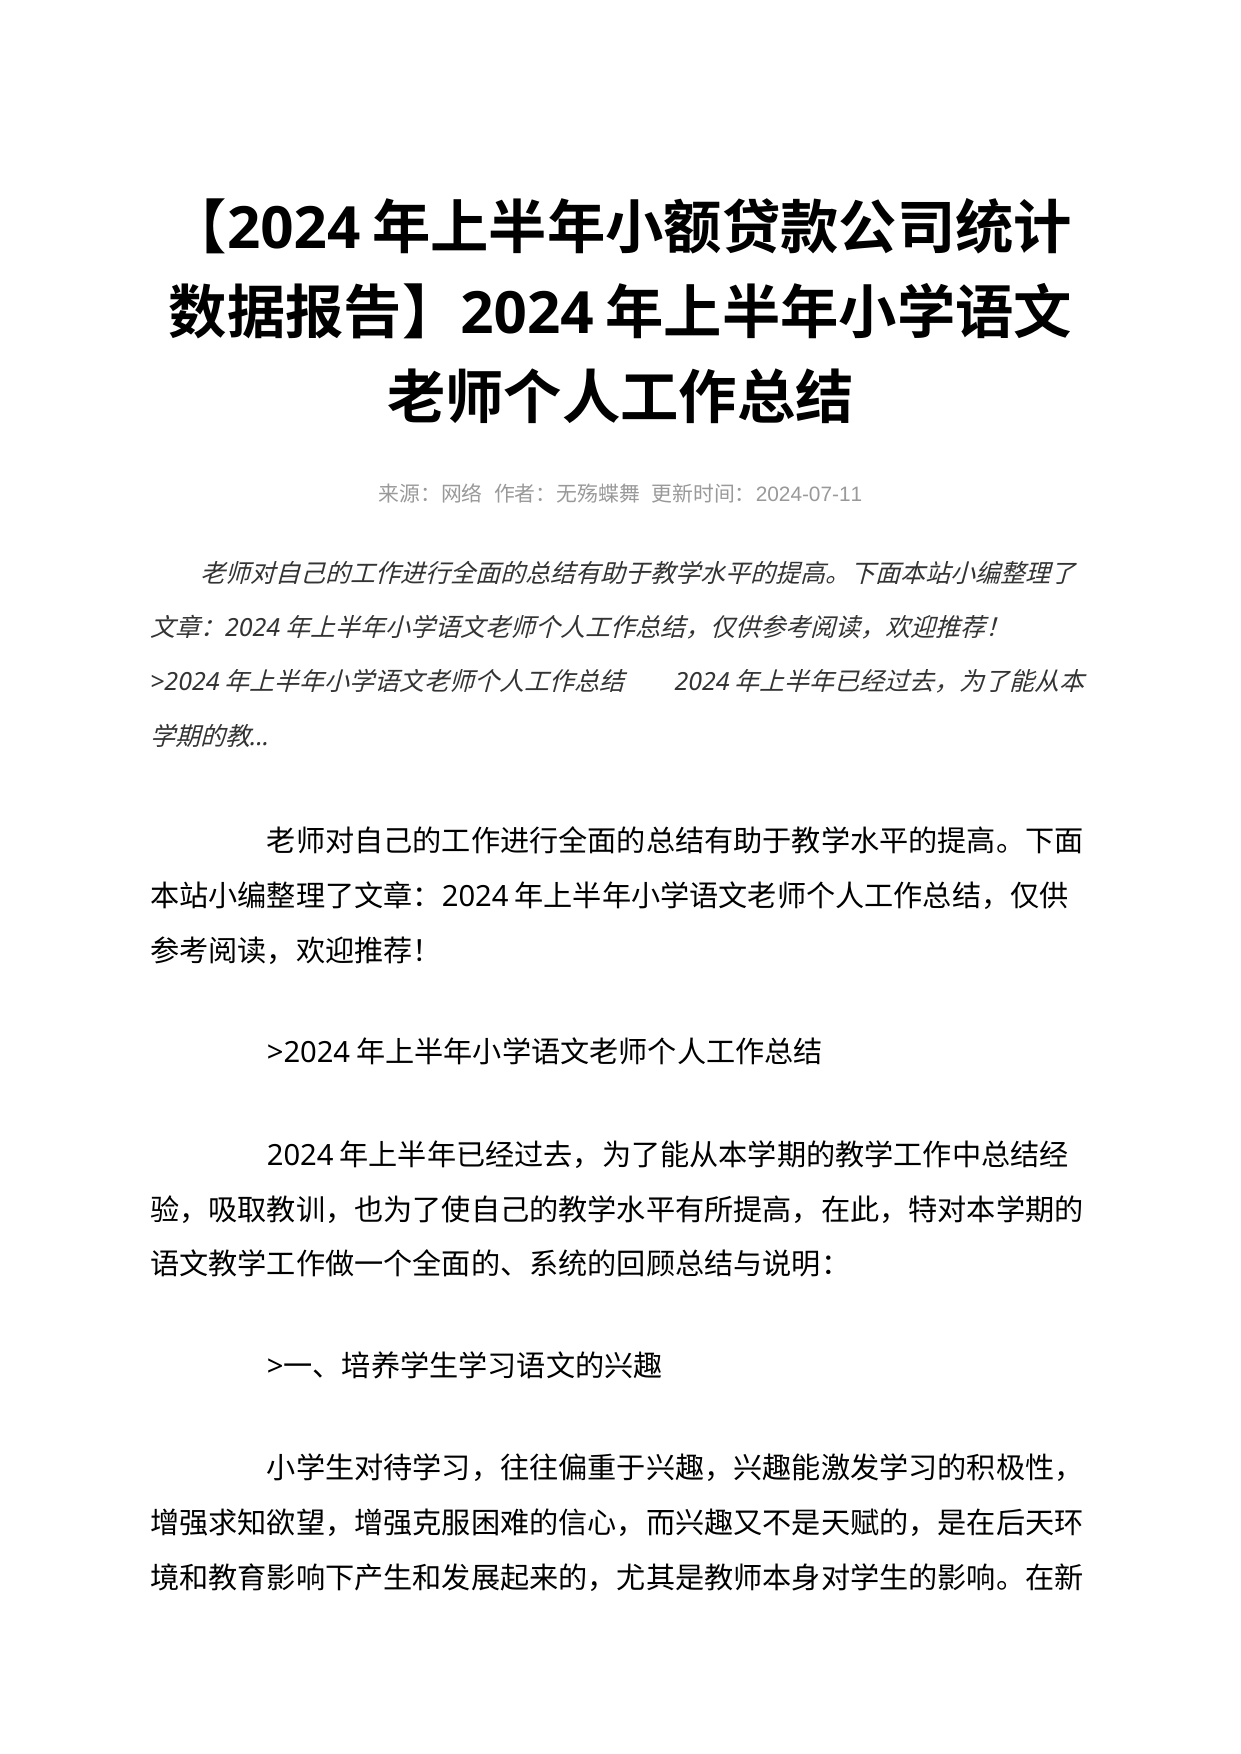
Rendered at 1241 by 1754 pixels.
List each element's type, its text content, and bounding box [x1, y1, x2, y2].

text 2024年上半年已经过去，为了能从本学期的教学工作中总结经验，吸取教训，也为了使自己的教学水平有所提高，在此，特对本学期的语文教学工作做一个全面的、系统的回顾总结与说明： [150, 1131, 1090, 1283]
text >2024年上半年小学语文老师个人工作总结 [150, 1029, 1090, 1071]
text 老师对自己的工作进行全面的总结有助于教学水平的提高。下面本站小编整理了文章：2024年上半年小学语文老师个人工作总结，仅供参考阅读，欢迎推荐！ >2024年上半年小学语文老师个人工作总结 2024年上半年已经过去，为了能从本学期的教... [150, 553, 1090, 752]
text 来源：网络 作者：无殇蝶舞 更新时间：2024-07-11 [150, 482, 1090, 506]
subtitle 【2024年上半年小额贷款公司统计数据报告】2024年上半年小学语文老师个人工作总结 [150, 181, 1090, 435]
text 老师对自己的工作进行全面的总结有助于教学水平的提高。下面本站小编整理了文章：2024年上半年小学语文老师个人工作总结，仅供参考阅读，欢迎推荐！ [150, 817, 1090, 969]
text >一、培养学生学习语文的兴趣 [150, 1343, 1090, 1385]
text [150, 1445, 1090, 1597]
